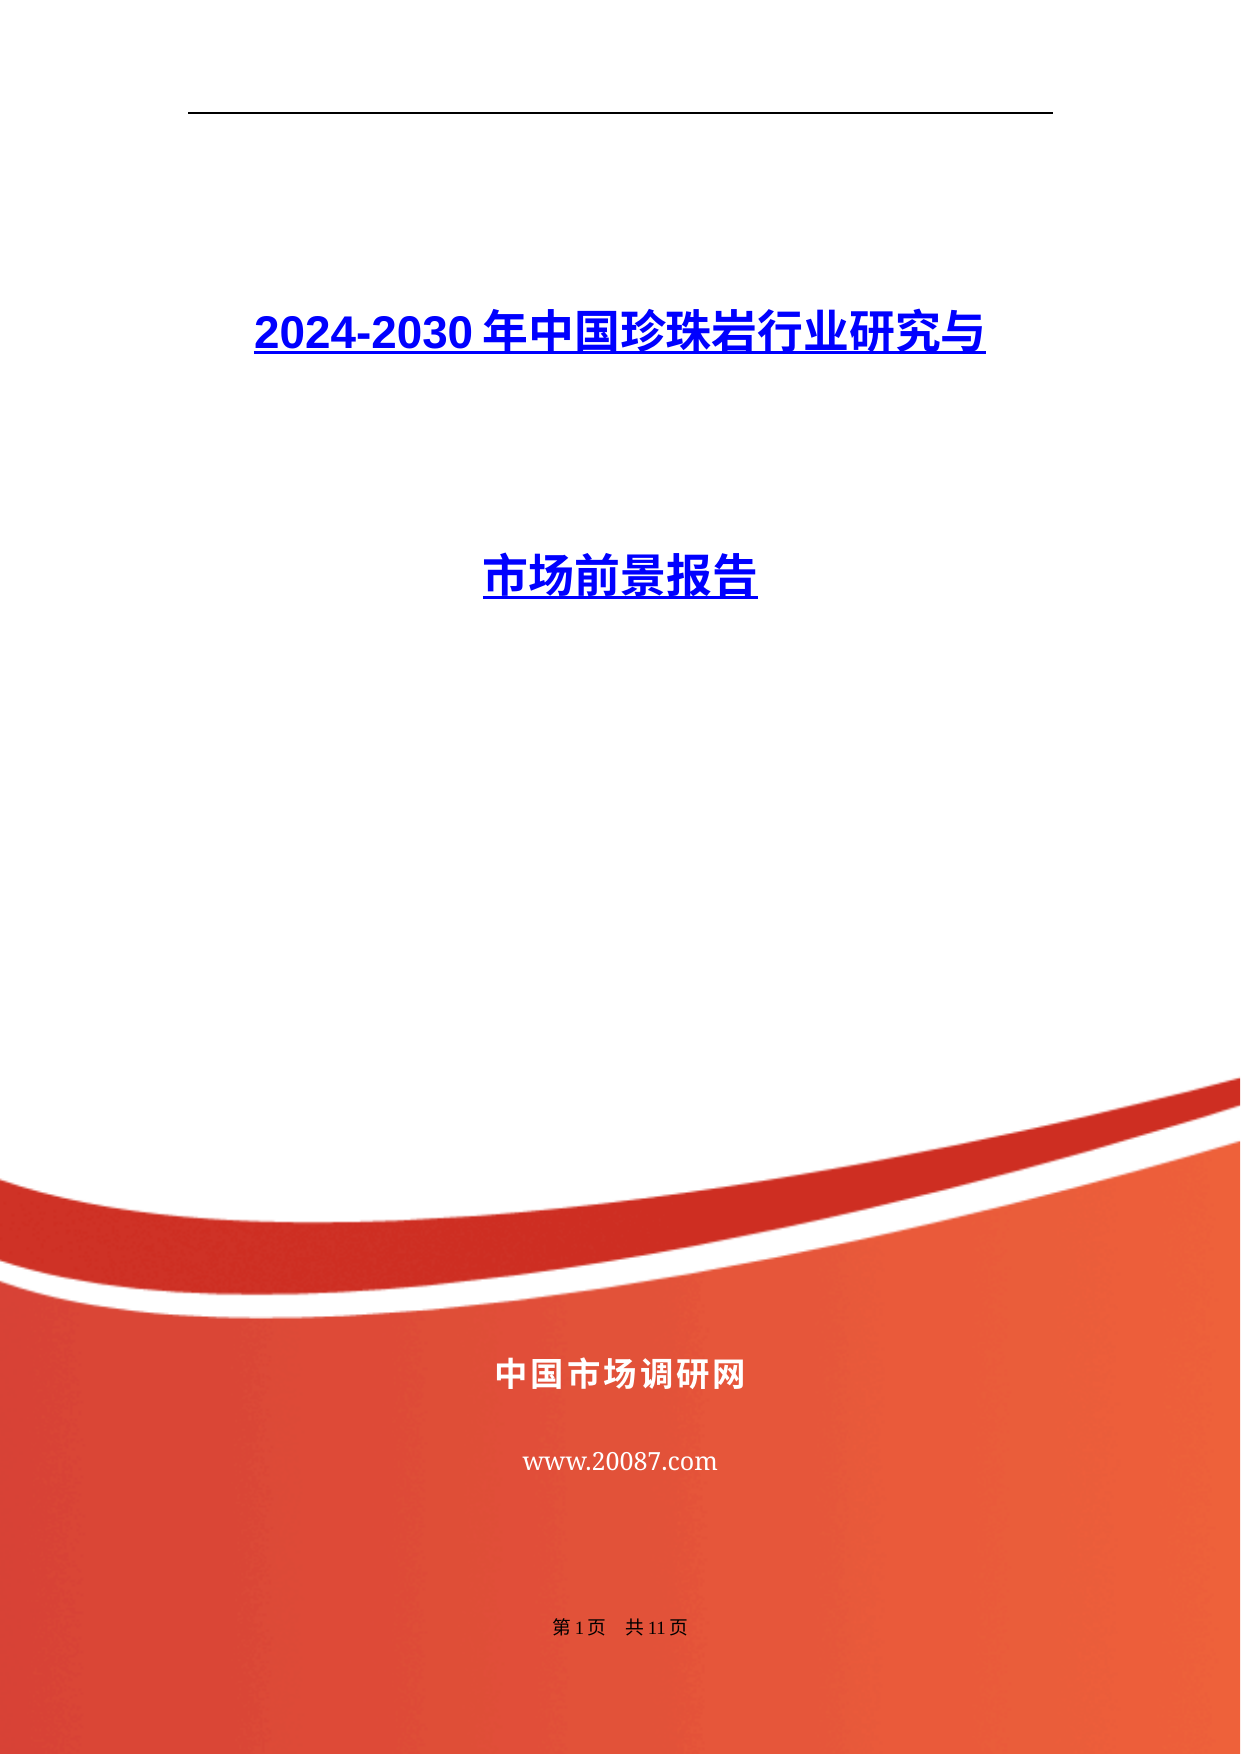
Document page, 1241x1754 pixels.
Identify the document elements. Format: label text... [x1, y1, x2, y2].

picture [0, 1006, 1241, 1754]
text www.20087.com [187, 1428, 1053, 1493]
subtitle 中国市场调研网 [187, 1339, 1053, 1404]
table_header 2024-2030年中国珍珠岩行业研究与市场前景报告 [188, 207, 1053, 773]
